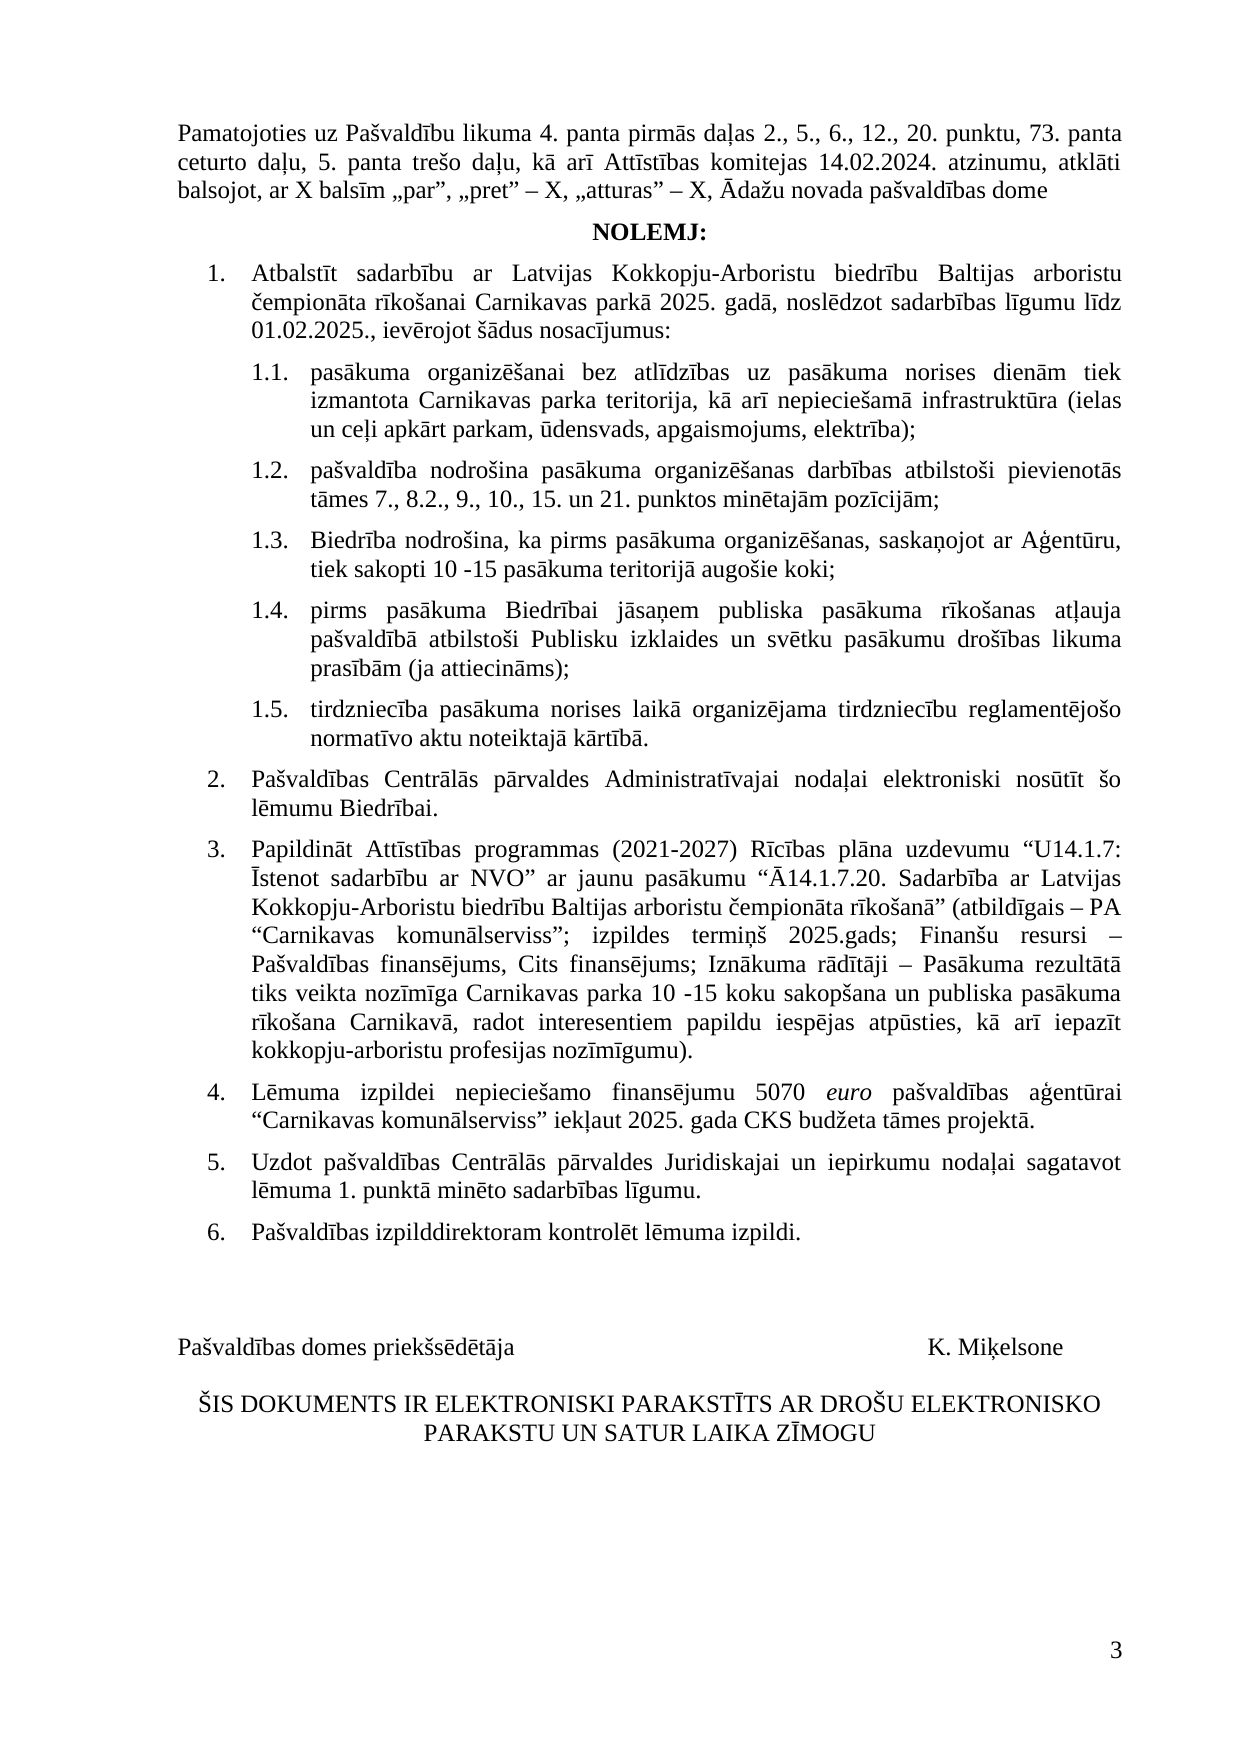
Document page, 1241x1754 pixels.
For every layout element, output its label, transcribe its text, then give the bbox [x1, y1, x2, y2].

list Pašvaldības izpilddirektoram kontrolēt lēmuma izpildi. [207, 1217, 1122, 1246]
list pasākuma organizēšanai bez atlīdzības uz pasākuma norises dienām tiek izmantota Carnikavas parka teritorija, kā arī nepieciešamā infrastruktūra (ielas un ceļi apkārt parkam, ūdensvads, apgaismojums, elektrība); [251, 357, 1122, 443]
text NOLEMJ: [177, 217, 1122, 246]
list Uzdot pašvaldības Centrālās pārvaldes Juridiskajai un iepirkumu nodaļai sagatavot lēmuma 1. punktā minēto sadarbības līgumu. [207, 1147, 1122, 1204]
list Lēmuma izpildei nepieciešamo finansējumu 5070 euro pašvaldības aģentūrai “Carnikavas komunālserviss” iekļaut 2025. gada CKS budžeta tāmes projektā. [207, 1077, 1122, 1134]
text ŠIS DOKUMENTS IR ELEKTRONISKI PARAKSTĪTS AR DROŠU ELEKTRONISKO PARAKSTU UN SATUR LAIKA ZĪMOGU [177, 1389, 1122, 1447]
list tirdzniecība pasākuma norises laikā organizējama tirdzniecību reglamentējošo normatīvo aktu noteiktajā kārtībā. [251, 694, 1122, 752]
text Pamatojoties uz Pašvaldību likuma 4. panta pirmās daļas 2., 5., 6., 12., 20. punktu, 73. panta ceturto daļu, 5. panta trešo daļu, kā arī Attīstības komitejas 14.02.2024. atzinumu, atklāti balsojot, ar X balsīm „par”, „pret” – X, „atturas” – X, Ādažu novada pašvaldības dome [177, 118, 1122, 204]
list pirms pasākuma Biedrībai jāsaņem publiska pasākuma rīkošanas atļauja pašvaldībā atbilstoši Publisku izklaides un svētku pasākumu drošības likuma prasībām (ja attiecināms); [251, 596, 1122, 682]
list Biedrība nodrošina, ka pirms pasākuma organizēšanas, saskaņojot ar Aģentūru, tiek sakopti 10 -15 pasākuma teritorijā augošie koki; [251, 526, 1122, 583]
list Atbalstīt sadarbību ar Latvijas Kokkopju-Arboristu biedrību Baltijas arboristu čempionāta rīkošanai Carnikavas parkā 2025. gadā, noslēdzot sadarbības līgumu līdz 01.02.2025., ievērojot šādus nosacījumus: [207, 258, 1122, 344]
text Pašvaldības domes priekšsēdētāja K. Miķelsone [177, 1332, 1122, 1361]
list Papildināt Attīstības programmas (2021-2027) Rīcības plāna uzdevumu “U14.1.7: Īstenot sadarbību ar NVO” ar jaunu pasākumu “Ā14.1.7.20. Sadarbība ar Latvijas Kokkopju-Arboristu biedrību Baltijas arboristu čempionāta rīkošanā” (atbildīgais – PA “Carnikavas komunālserviss”; izpildes termiņš 2025.gads; Finanšu resursi – Pašvaldības finansējums, Cits finansējums; Iznākuma rādītāji – Pasākuma rezultātā tiks veikta nozīmīga Carnikavas parka 10 -15 koku sakopšana un publiska pasākuma rīkošana Carnikavā, radot interesentiem papildu iespējas atpūsties, kā arī iepazīt kokkopju-arboristu profesijas nozīmīgumu). [207, 834, 1122, 1064]
list pašvaldība nodrošina pasākuma organizēšanas darbības atbilstoši pievienotās tāmes 7., 8.2., 9., 10., 15. un 21. punktos minētajām pozīcijām; [251, 456, 1122, 513]
list Pašvaldības Centrālās pārvaldes Administratīvajai nodaļai elektroniski nosūtīt šo lēmumu Biedrībai. [207, 764, 1122, 822]
